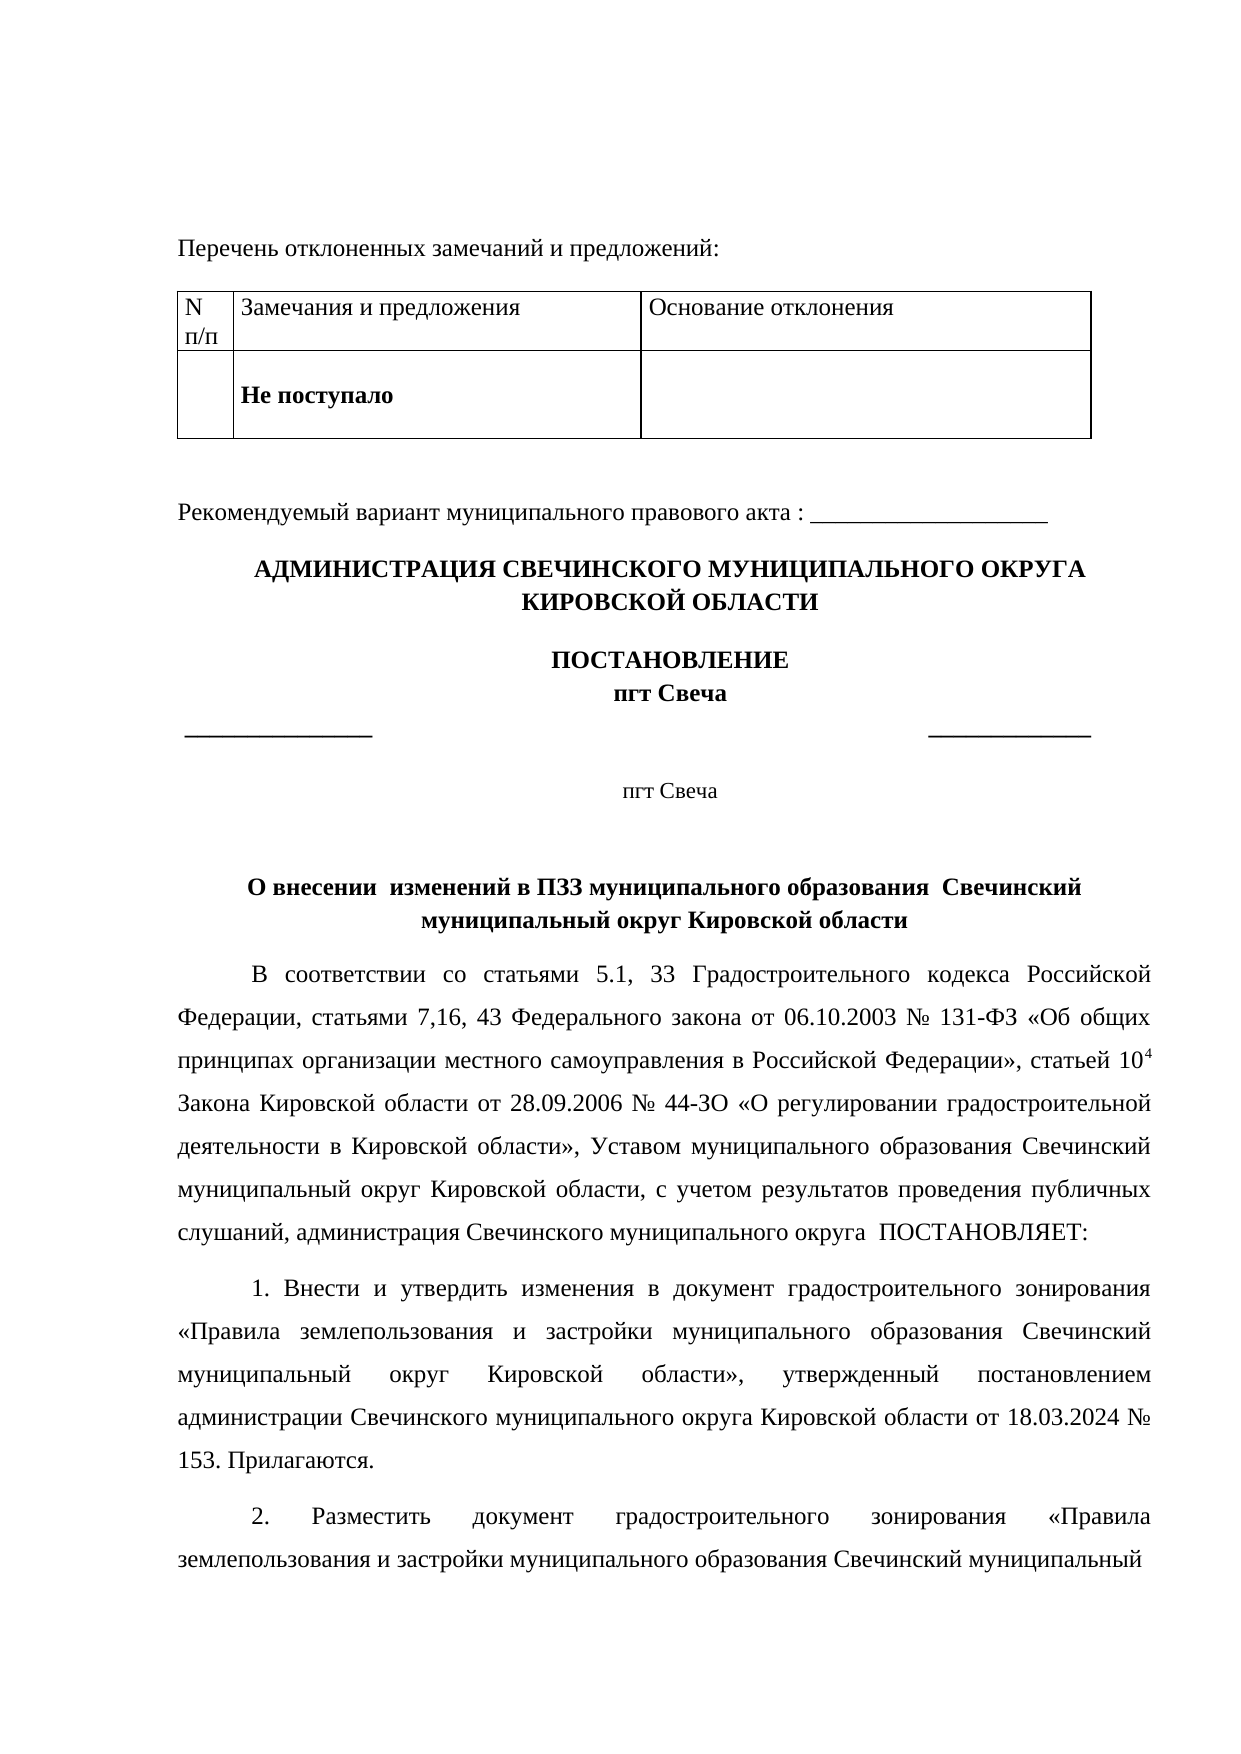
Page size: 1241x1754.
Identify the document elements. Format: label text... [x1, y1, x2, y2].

text 2. Разместить документ градостроительного зонирования «Правила землепользования и застройки муниципального образования Свечинский муниципальный [177, 1501, 1152, 1573]
text Рекомендуемый вариант муниципального правового акта : ___________________ [177, 497, 1152, 525]
table_cell [642, 351, 1090, 437]
table_cell Не поступало [234, 351, 640, 437]
text Перечень отклоненных замечаний и предложений: [177, 233, 1152, 262]
table_header АДМИНИСТРАЦИЯ СВЕЧИНСКОГО МУНИЦИПАЛЬНОГО ОКРУГА КИРОВСКОЙ ОБЛАСТИ ПОСТАНОВЛЕНИЕ пгт Свеча _______________ _____________ [177, 554, 1163, 777]
text 1. Внести и утвердить изменения в документ градостроительного зонирования «Правила землепользования и застройки муниципального образования Свечинский муниципальный округ Кировской области», утвержденный постановлением администрации Свечинского муниципального округа Кировской области от 18.03.2024 № 153. Прилагаются. [177, 1273, 1152, 1474]
table_header Основание отклонения [642, 292, 1090, 350]
table_cell пгт Свеча [177, 777, 1163, 872]
table_header Замечания и предложения [234, 292, 640, 350]
table_cell [178, 351, 233, 437]
text В соответствии со статьями 5.1, 33 Градостроительного кодекса Российской Федерации, статьями 7,16, 43 Федерального закона от 06.10.2003 № 131-ФЗ «Об общих принципах организации местного самоуправления в Российской Федерации», статьей 104 Закона Кировской области от 28.09.2006 № 44-ЗО «О регулировании градостроительной деятельности в Кировской области», Уставом муниципального образования Свечинский муниципальный округ Кировской области, с учетом результатов проведения публичных слушаний, администрация Свечинского муниципального округа ПОСТАНОВЛЯЕТ: [177, 959, 1152, 1246]
text О внесении изменений в ПЗЗ муниципального образования Свечинский муниципальный округ Кировской области [177, 872, 1152, 933]
table_header N п/п [178, 292, 233, 350]
